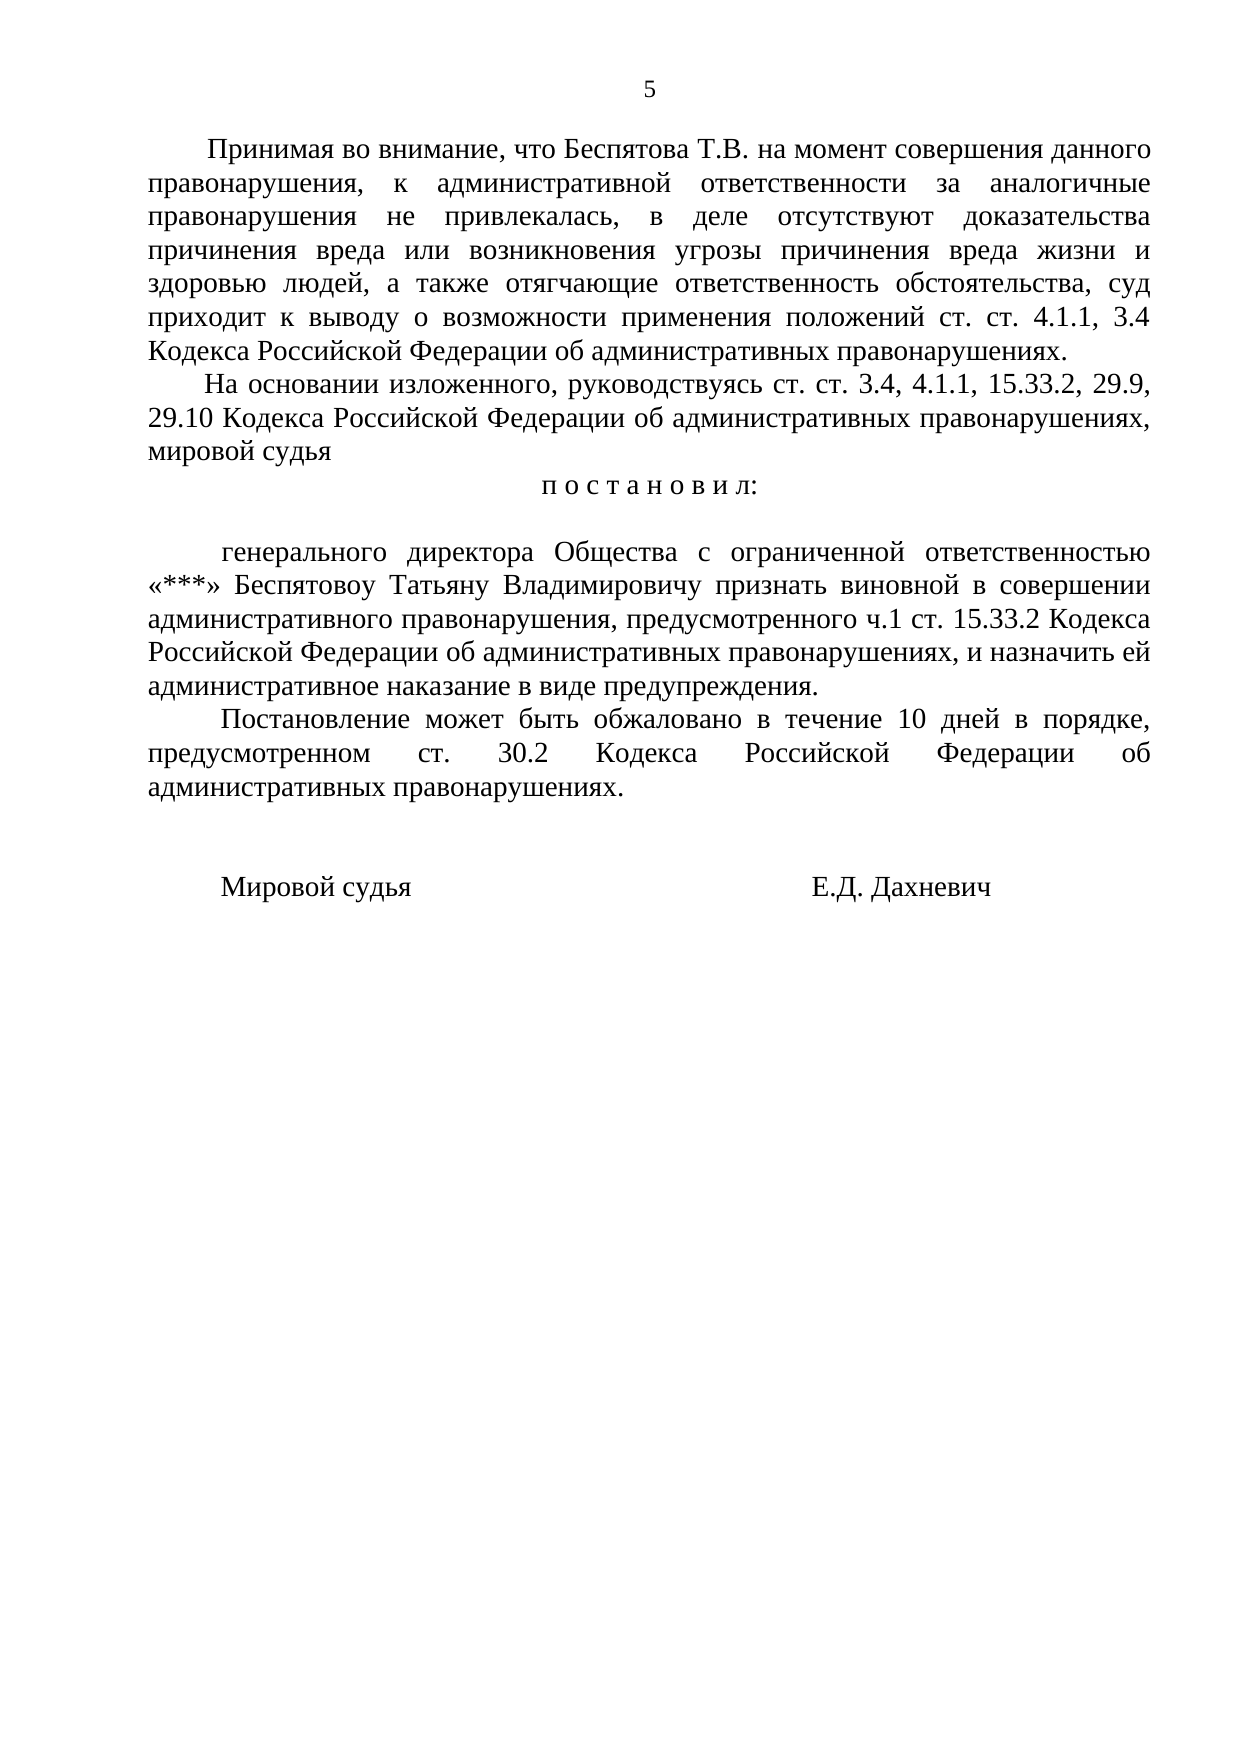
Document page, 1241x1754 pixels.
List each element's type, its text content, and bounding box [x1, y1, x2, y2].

text Постановление может быть обжаловано в течение 10 дней в порядке, предусмотренном ст. 30.2 Кодекса Российской Федерации об административных правонарушениях. [148, 702, 1152, 802]
text На основании изложенного, руководствуясь ст. ст. 3.4, 4.1.1, 15.33.2, 29.9, 29.10 Кодекса Российской Федерации об административных правонарушениях, мировой судья [148, 366, 1152, 467]
text генерального директора Общества с ограниченной ответственностью «***» Беспятовоу Татьяну Владимировичу признать виновной в совершении административного правонарушения, предусмотренного ч.1 ст. 15.33.2 Кодекса Российской Федерации об административных правонарушениях, и назначить ей административное наказание в виде предупреждения. [148, 534, 1152, 702]
text Принимая во внимание, что Беспятова Т.В. на момент совершения данного правонарушения, к административной ответственности за аналогичные правонарушения не привлекалась, в деле отсутствуют доказательства причинения вреда или возникновения угрозы причинения вреда жизни и здоровью людей, а также отягчающие ответственность обстоятельства, суд приходит к выводу о возможности применения положений ст. ст. 4.1.1, 3.4 Кодекса Российской Федерации об административных правонарушениях. [148, 131, 1152, 366]
text Мировой судья Е.Д. Дахневич [148, 869, 1152, 903]
text п о с т а н о в и л: [148, 467, 1152, 500]
